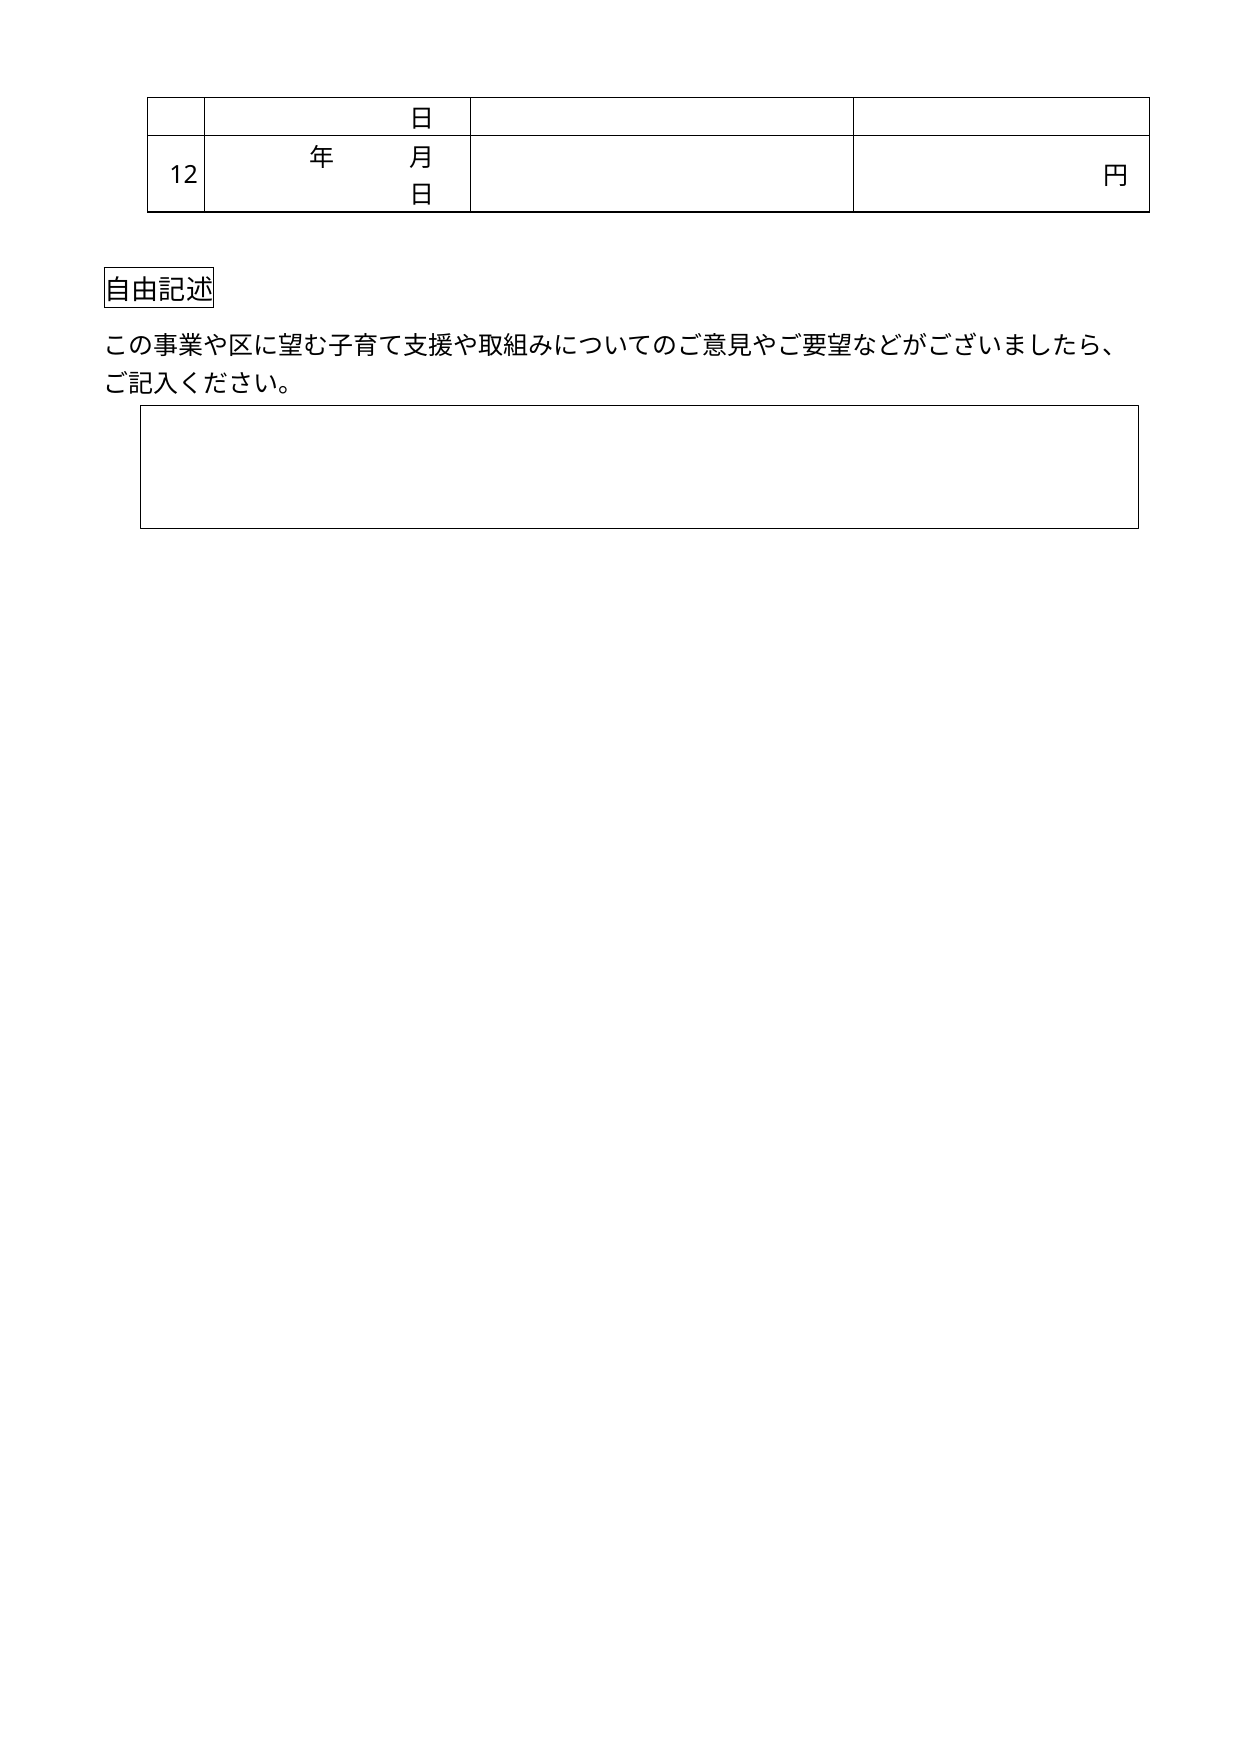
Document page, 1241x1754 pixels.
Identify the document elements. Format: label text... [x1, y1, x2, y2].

table_cell 円 [854, 98, 1149, 135]
table_cell 年 月 日 [205, 136, 470, 211]
table_cell 12 [148, 136, 204, 211]
table_cell [471, 136, 853, 211]
table_cell 円 [854, 136, 1149, 211]
text この事業や区に望む子育て支援や取組みについてのご意見やご要望などがございましたら、ご記入ください。 [103, 325, 1152, 400]
table_cell [471, 98, 853, 135]
text 自由記述 [103, 250, 1152, 325]
table_cell 11 [148, 98, 204, 135]
table_cell 年 月 日 [205, 98, 470, 135]
